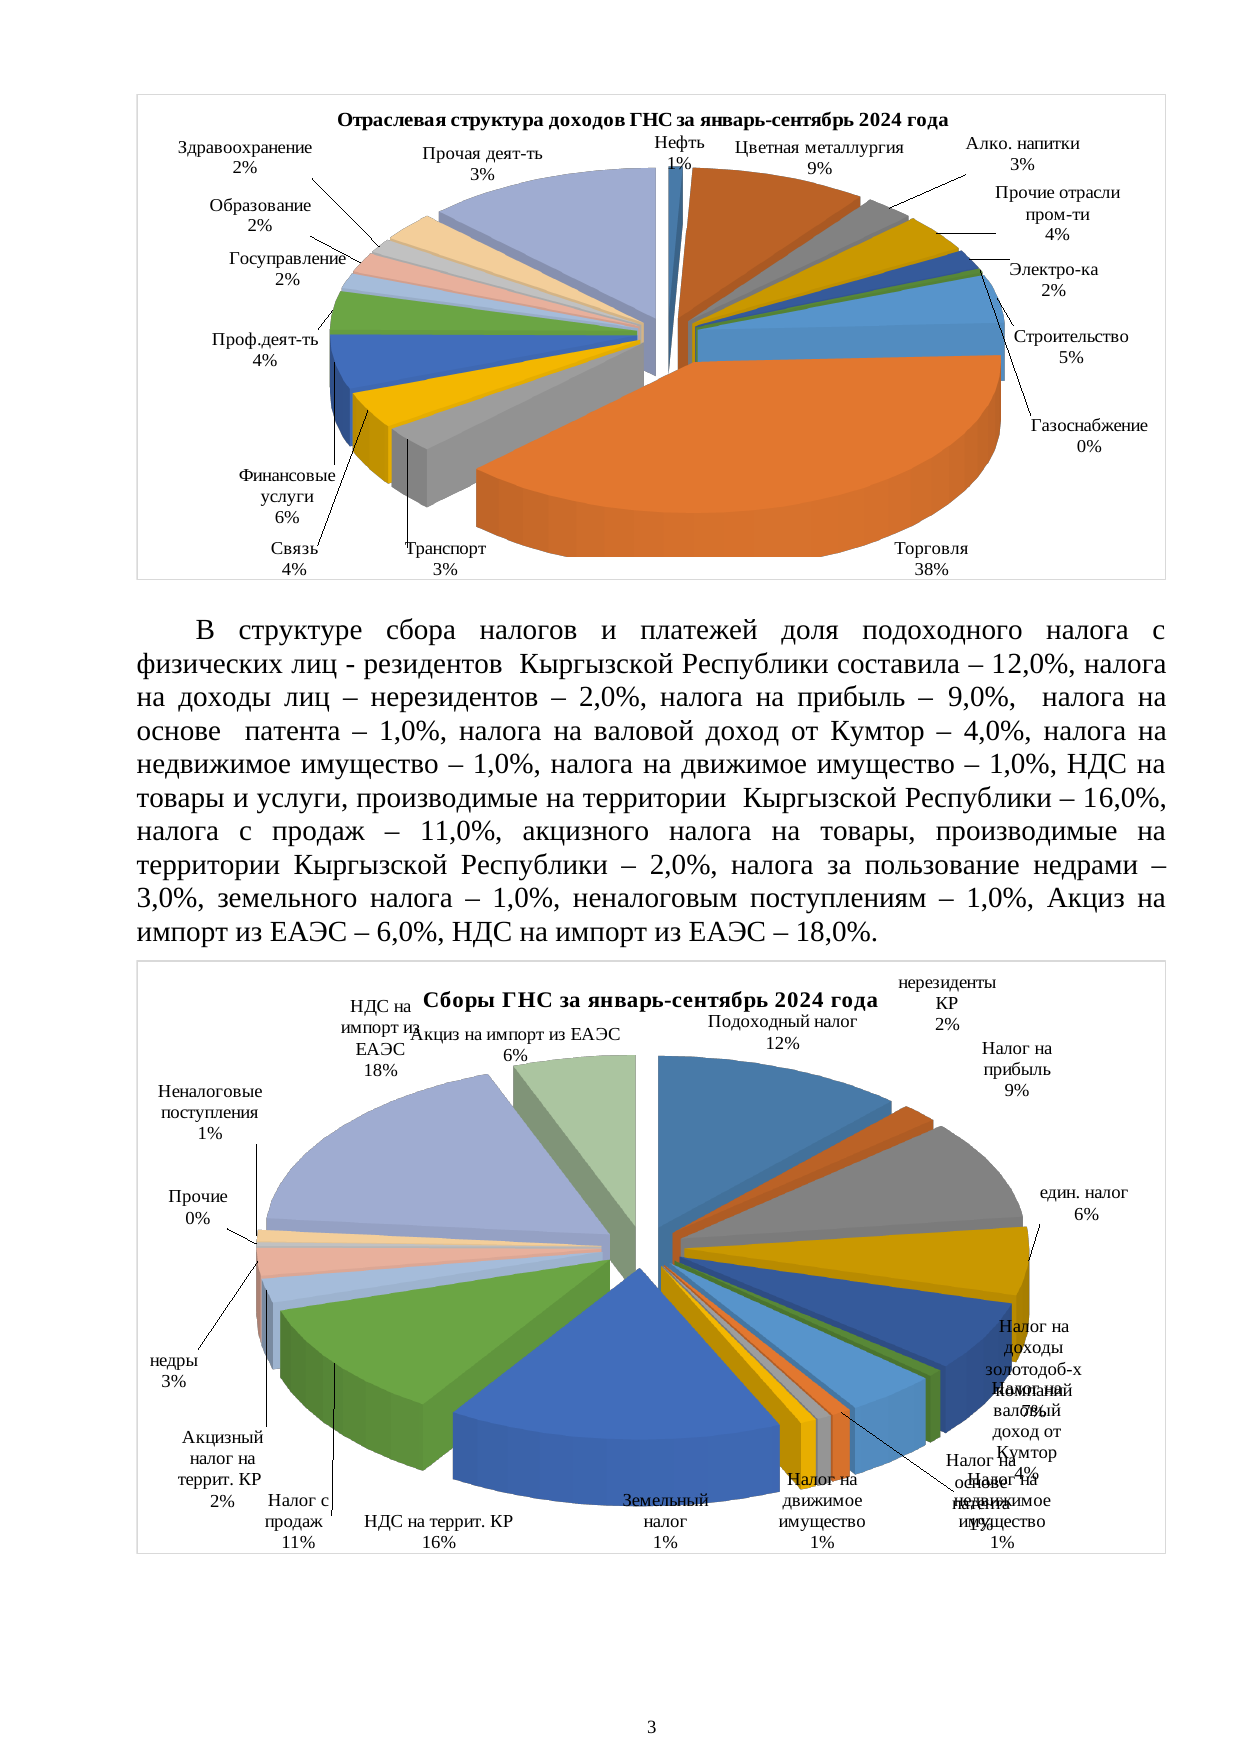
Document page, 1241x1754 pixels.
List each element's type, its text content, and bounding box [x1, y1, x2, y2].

text В структуре сбора налогов и платежей доля подоходного налога с физических лиц - резидентов Кыргызской Республики составила – 12,0%, налога на доходы лиц – нерезидентов – 2,0%, налога на прибыль – 9,0%, налога на основе патента – 1,0%, налога на валовой доход от Кумтор – 4,0%, налога на недвижимое имущество – 1,0%, налога на движимое имущество – 1,0%, НДС на товары и услуги, производимые на территории Кыргызской Республики – 16,0%, налога с продаж – 11,0%, акцизного налога на товары, производимые на территории Кыргызской Республики – 2,0%, налога за пользование недрами – 3,0%, земельного налога – 1,0%, неналоговым поступлениям – 1,0%, Акциз на импорт из ЕАЭС – 6,0%, НДС на импорт из ЕАЭС – 18,0%. [136, 612, 1167, 948]
